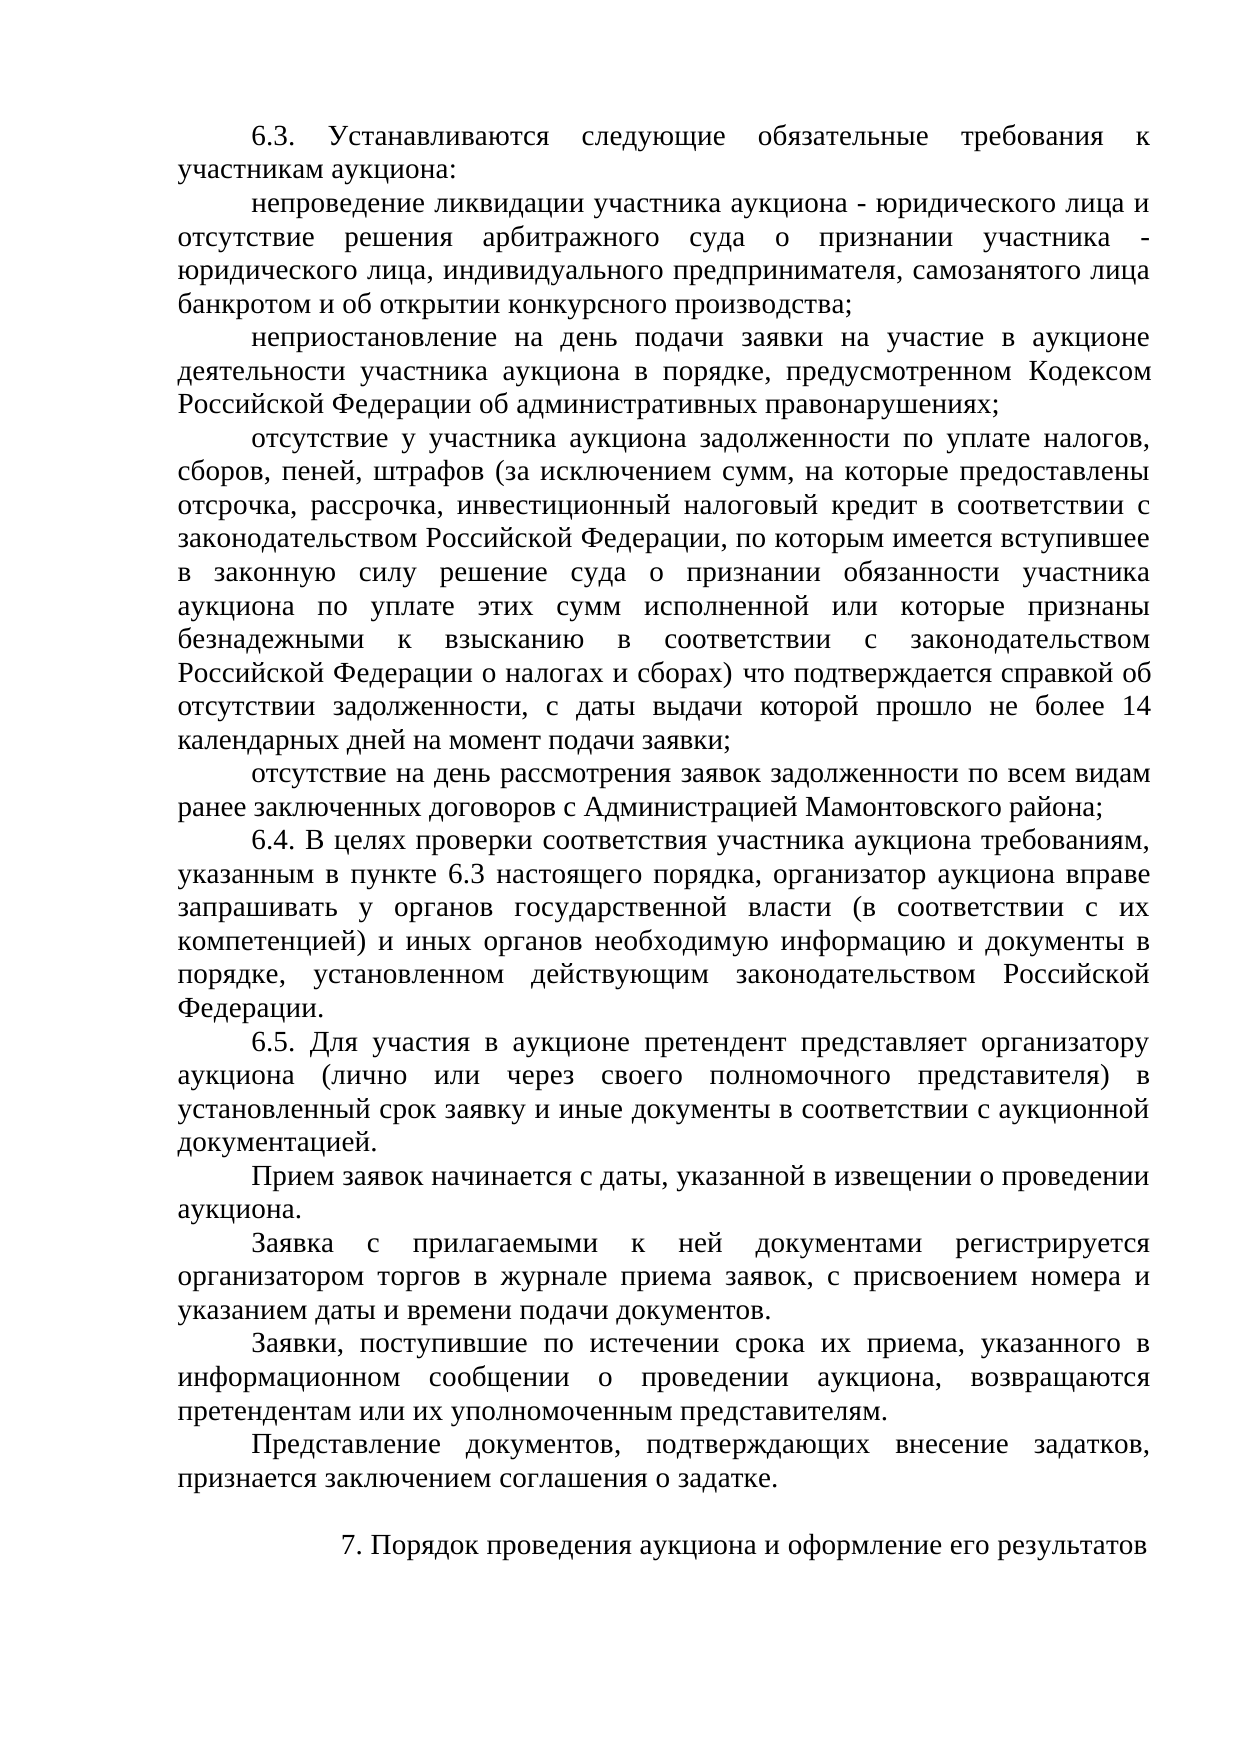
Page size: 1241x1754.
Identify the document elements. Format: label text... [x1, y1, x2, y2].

text отсутствие у участника аукциона задолженности по уплате налогов, сборов, пеней, штрафов (за исключением сумм, на которые предоставлены отсрочка, рассрочка, инвестиционный налоговый кредит в соответствии с законодательством Российской Федерации, по которым имеется вступившее в законную силу решение суда о признании обязанности участника аукциона по уплате этих сумм исполненной или которые признаны безнадежными к взысканию в соответствии с законодательством Российской Федерации о налогах и сборах) что подтверждается справкой об отсутствии задолженности, с даты выдачи которой прошло не более 14 календарных дней на момент подачи заявки; [177, 420, 1152, 755]
text Представление документов, подтверждающих внесение задатков, признается заключением соглашения о задатке. [177, 1426, 1152, 1493]
text 6.4. В целях проверки соответствия участника аукциона требованиям, указанным в пункте 6.3 настоящего порядка, организатор аукциона вправе запрашивать у органов государственной власти (в соответствии с их компетенцией) и иных органов необходимую информацию и документы в порядке, установленном действующим законодательством Российской Федерации. [177, 822, 1152, 1024]
text непроведение ликвидации участника аукциона - юридического лица и отсутствие решения арбитражного суда о признании участника - юридического лица, индивидуального предпринимателя, самозанятого лица банкротом и об открытии конкурсного производства; [177, 185, 1152, 319]
text 6.5. Для участия в аукционе претендент представляет организатору аукциона (лично или через своего полномочного представителя) в установленный срок заявку и иные документы в соответствии с аукционной документацией. [177, 1024, 1152, 1158]
text 6.3. Устанавливаются следующие обязательные требования к участникам аукциона: [177, 118, 1152, 185]
text неприостановление на день подачи заявки на участие в аукционе деятельности участника аукциона в порядке, предусмотренном Кодексом Российской Федерации об административных правонарушениях; [177, 319, 1152, 420]
text Заявки, поступившие по истечении срока их приема, указанного в информационном сообщении о проведении аукциона, возвращаются претендентам или их уполномоченным представителям. [177, 1326, 1152, 1426]
text отсутствие на день рассмотрения заявок задолженности по всем видам ранее заключенных договоров с Администрацией Мамонтовского района; [177, 755, 1152, 822]
text Прием заявок начинается с даты, указанной в извещении о проведении аукциона. [177, 1158, 1152, 1225]
text 7. Порядок проведения аукциона и оформление его результатов [177, 1527, 1152, 1560]
text Заявка с прилагаемыми к ней документами регистрируется организатором торгов в журнале приема заявок, с присвоением номера и указанием даты и времени подачи документов. [177, 1225, 1152, 1326]
